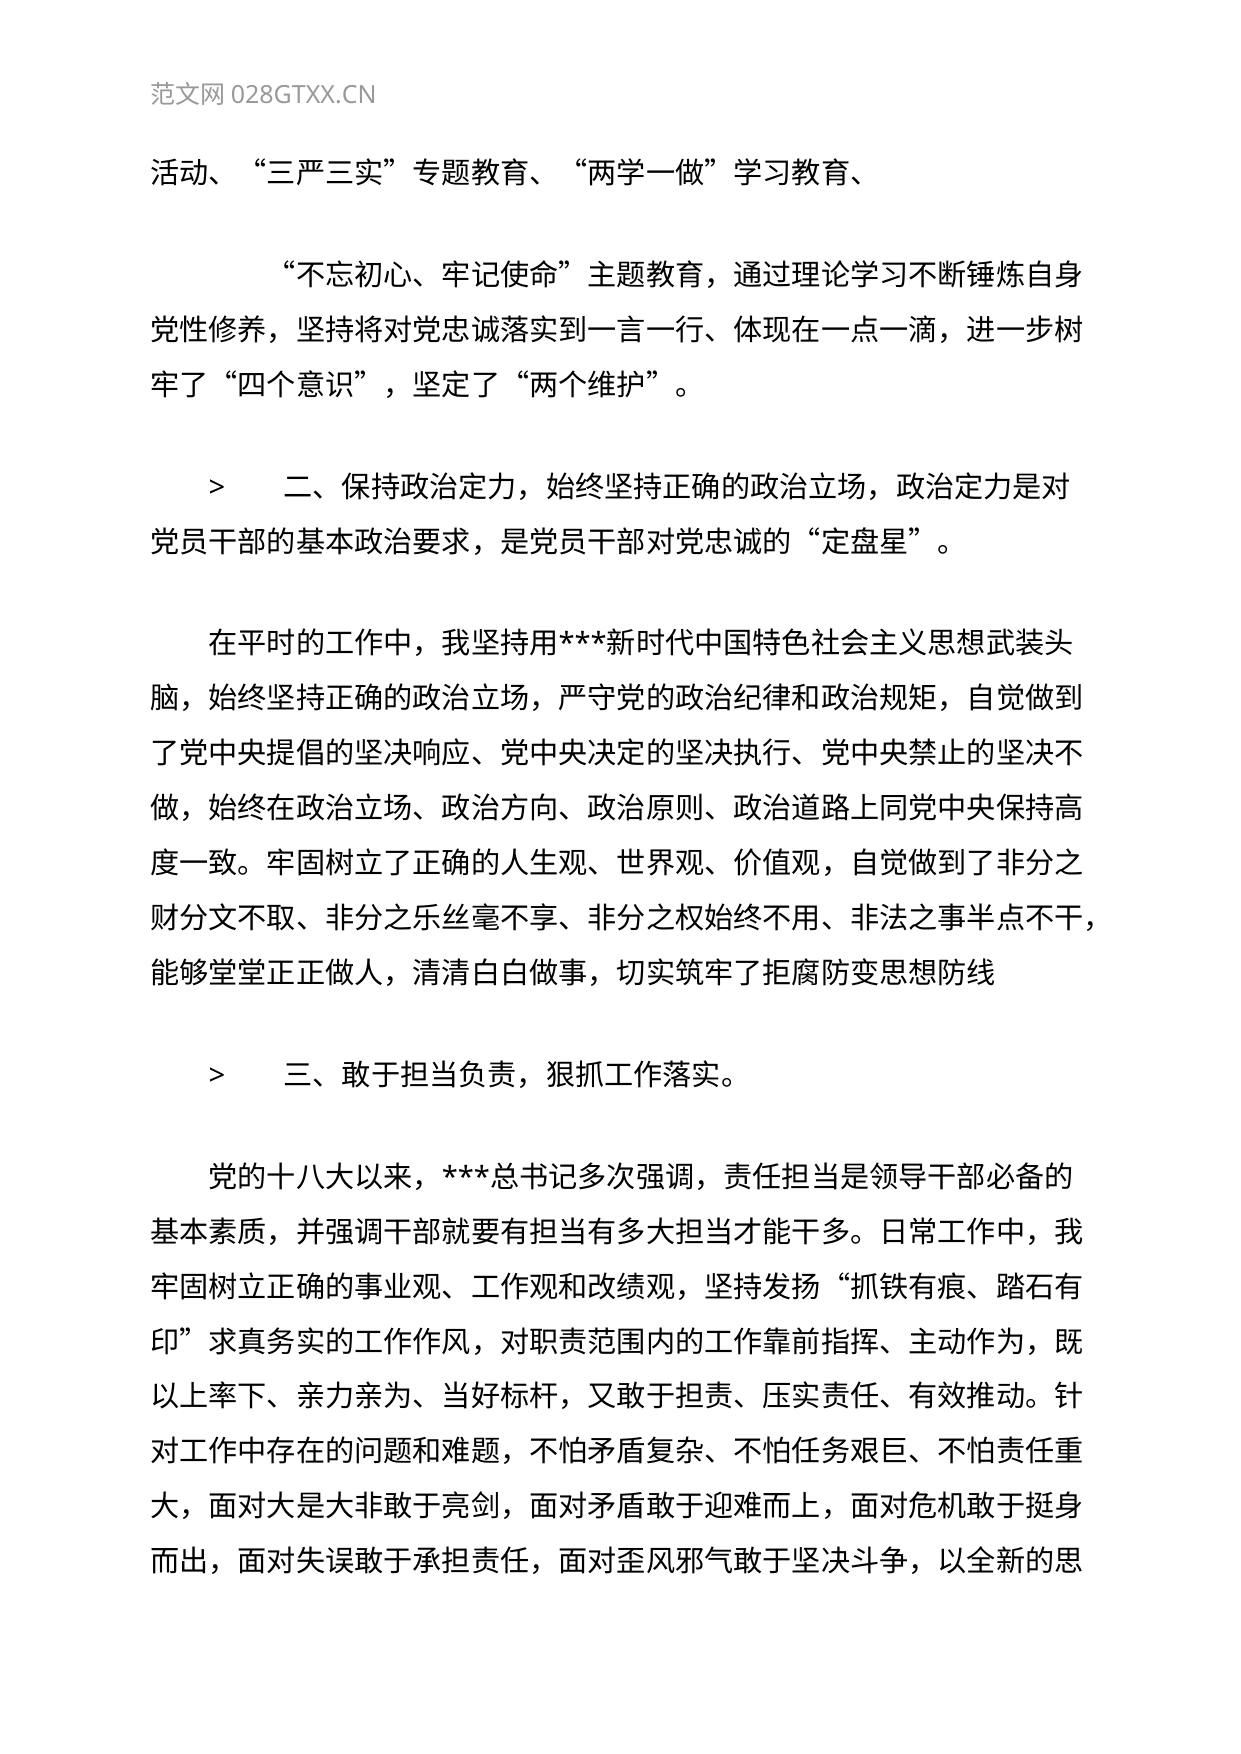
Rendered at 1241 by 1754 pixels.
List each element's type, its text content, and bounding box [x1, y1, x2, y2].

text “不忘初心、牢记使命”主题教育，通过理论学习不断锤炼自身党性修养，坚持将对党忠诚落实到一言一行、体现在一点一滴，进一步树牢了“四个意识”，坚定了“两个维护”。 [150, 252, 1090, 404]
text > 二、保持政治定力，始终坚持正确的政治立场，政治定力是对党员干部的基本政治要求，是党员干部对党忠诚的“定盘星”。 [150, 463, 1090, 561]
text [150, 1153, 1090, 1580]
text 在平时的工作中，我坚持用***新时代中国特色社会主义思想武装头脑，始终坚持正确的政治立场，严守党的政治纪律和政治规矩，自觉做到了党中央提倡的坚决响应、党中央决定的坚决执行、党中央禁止的坚决不做，始终在政治立场、政治方向、政治原则、政治道路上同党中央保持高度一致。牢固树立了正确的人生观、世界观、价值观，自觉做到了非分之财分文不取、非分之乐丝毫不享、非分之权始终不用、非法之事半点不干，能够堂堂正正做人，清清白白做事，切实筑牢了拒腐防变思想防线 [150, 620, 1090, 992]
text > 三、敢于担当负责，狠抓工作落实。 [150, 1051, 1090, 1094]
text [150, 150, 1090, 192]
